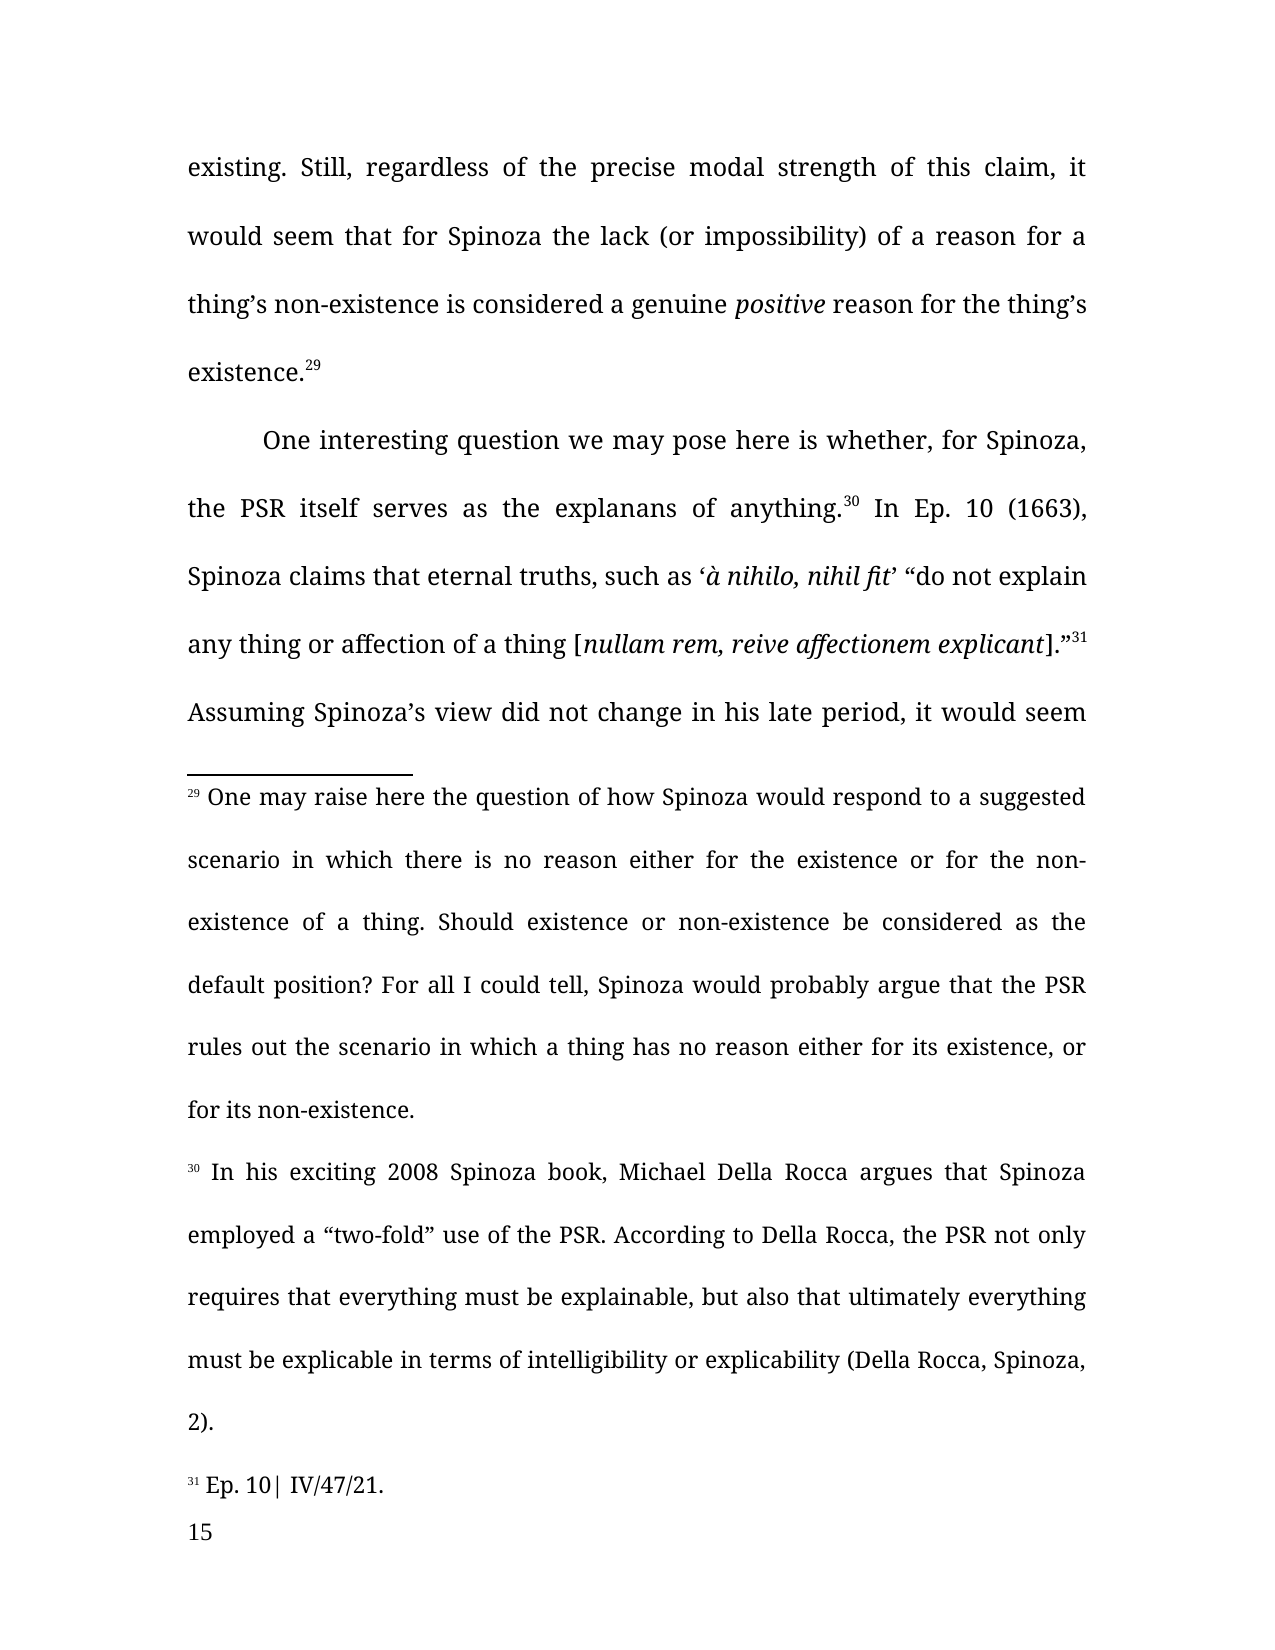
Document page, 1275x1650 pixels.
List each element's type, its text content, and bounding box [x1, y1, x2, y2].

text There seems to be a certain ambivalence in this passage because its first sentence asserts that a thing necessarily exists if there is no reason which prevent it from existing, while the second sentence seems to claim that a thing necessarily exists if there cannot be a reason which prevents it from existing. Still, regardless of the precise modal strength of this claim, it would seem that for Spinoza the lack (or impossibility) of a reason for a thing’s non-existence is considered a genuine positive reason for the thing’s existence. [187, 150, 1087, 388]
text One interesting question we may pose here is whether, for Spinoza, the PSR itself serves as the explanans of anything. In Ep. 10 (1663), Spinoza claims that eternal truths, such as ‘à nihilo, nihil fit’ “do not explain any thing or affection of a thing [nullam rem, reive affectionem explicant].” Assuming Spinoza’s view did not change in his late period, it would seem that, for Spinoza, the PSR itself cannot serve as an explanans of the existence or non-existence of things. [187, 422, 1087, 729]
